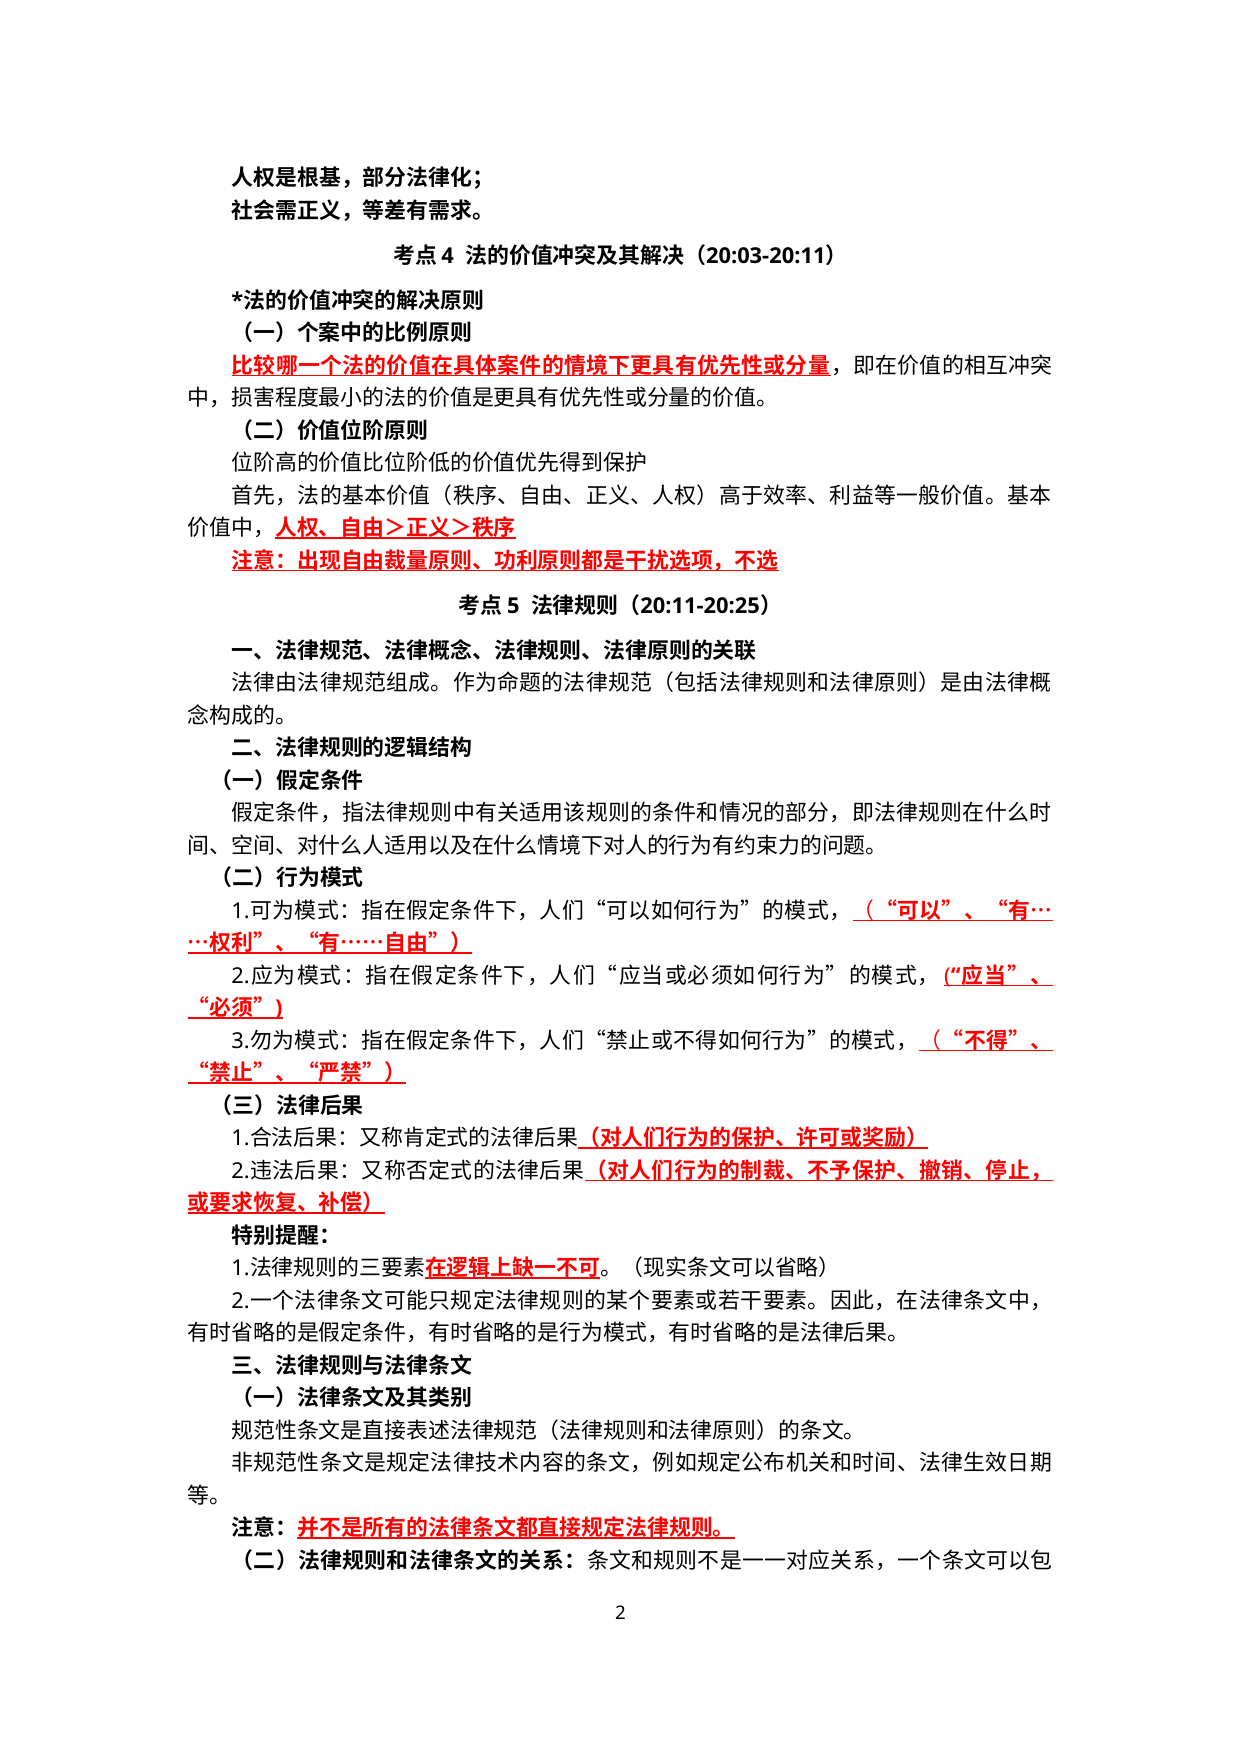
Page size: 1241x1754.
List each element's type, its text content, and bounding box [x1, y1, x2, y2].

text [187, 1542, 1053, 1575]
text 非规范性条文是规定法律技术内容的条文，例如规定公布机关和时间、法律生效日期等。 [187, 1445, 1053, 1510]
text 一、法律规范、法律概念、法律规则、法律原则的关联 [187, 632, 1053, 665]
text 规范性条文是直接表述法律规范（法律规则和法律原则）的条文。 [187, 1412, 1053, 1445]
text 1.合法后果：又称肯定式的法律后果（对人们行为的保护、许可或奖励） [187, 1120, 1053, 1152]
text 注意：并不是所有的法律条文都直接规定法律规则。 [187, 1510, 1053, 1542]
text （二）价值位阶原则 [231, 412, 1053, 445]
text 二、法律规则的逻辑结构 [187, 730, 1053, 762]
text 法律由法律规范组成。作为命题的法律规范（包括法律规则和法律原则）是由法律概念构成的。 [187, 665, 1053, 730]
text （一）法律条文及其类别 [187, 1380, 1053, 1412]
text 1.可为模式：指在假定条件下，人们“可以如何行为”的模式，（“可以”、“有……权利”、“有……自由”） [187, 892, 1053, 957]
text 特别提醒： [187, 1217, 1053, 1250]
text 首先，法的基本价值（秩序、自由、正义、人权）高于效率、利益等一般价值。基本价值中，人权、自由＞正义＞秩序 [187, 477, 1053, 542]
text 2.应为模式：指在假定条件下，人们“应当或必须如何行为”的模式，(“应当”、“必须”) [187, 957, 1053, 1022]
text 注意：出现自由裁量原则、功利原则都是干扰选项，不选 [187, 542, 1053, 575]
text 3.勿为模式：指在假定条件下，人们“禁止或不得如何行为”的模式，（“不得”、“禁止”、“严禁”） [187, 1022, 1053, 1087]
text *法的价值冲突的解决原则 [231, 282, 1053, 315]
text （一）个案中的比例原则 [231, 315, 1053, 347]
text 假定条件，指法律规则中有关适用该规则的条件和情况的部分，即法律规则在什么时间、空间、对什么人适用以及在什么情境下对人的行为有约束力的问题。 [187, 795, 1053, 860]
text 2.一个法律条文可能只规定法律规则的某个要素或若干要素。因此，在法律条文中，有时省略的是假定条件，有时省略的是行为模式，有时省略的是法律后果。 [187, 1282, 1053, 1347]
text （三）法律后果 [187, 1087, 1053, 1120]
text 考点5 法律规则（20:11-20:25） [187, 587, 1053, 620]
text 位阶高的价值比位阶低的价值优先得到保护 [187, 445, 1053, 477]
text 考点4 法的价值冲突及其解决（20:03-20:11） [187, 237, 1053, 270]
text 三、法律规则与法律条文 [187, 1347, 1053, 1380]
text 社会需正义，等差有需求。 [187, 192, 1053, 225]
text 2.违法后果：又称否定式的法律后果（对人们行为的制裁、不予保护、撤销、停止，或要求恢复、补偿） [187, 1152, 1053, 1217]
text 1.法律规则的三要素在逻辑上缺一不可。（现实条文可以省略） [187, 1250, 1053, 1282]
text 人权是根基，部分法律化； [187, 160, 1053, 192]
text （一）假定条件 [187, 762, 1053, 795]
text 比较哪一个法的价值在具体案件的情境下更具有优先性或分量，即在价值的相互冲突中，损害程度最小的法的价值是更具有优先性或分量的价值。 [187, 347, 1053, 412]
text （二）行为模式 [187, 860, 1053, 892]
